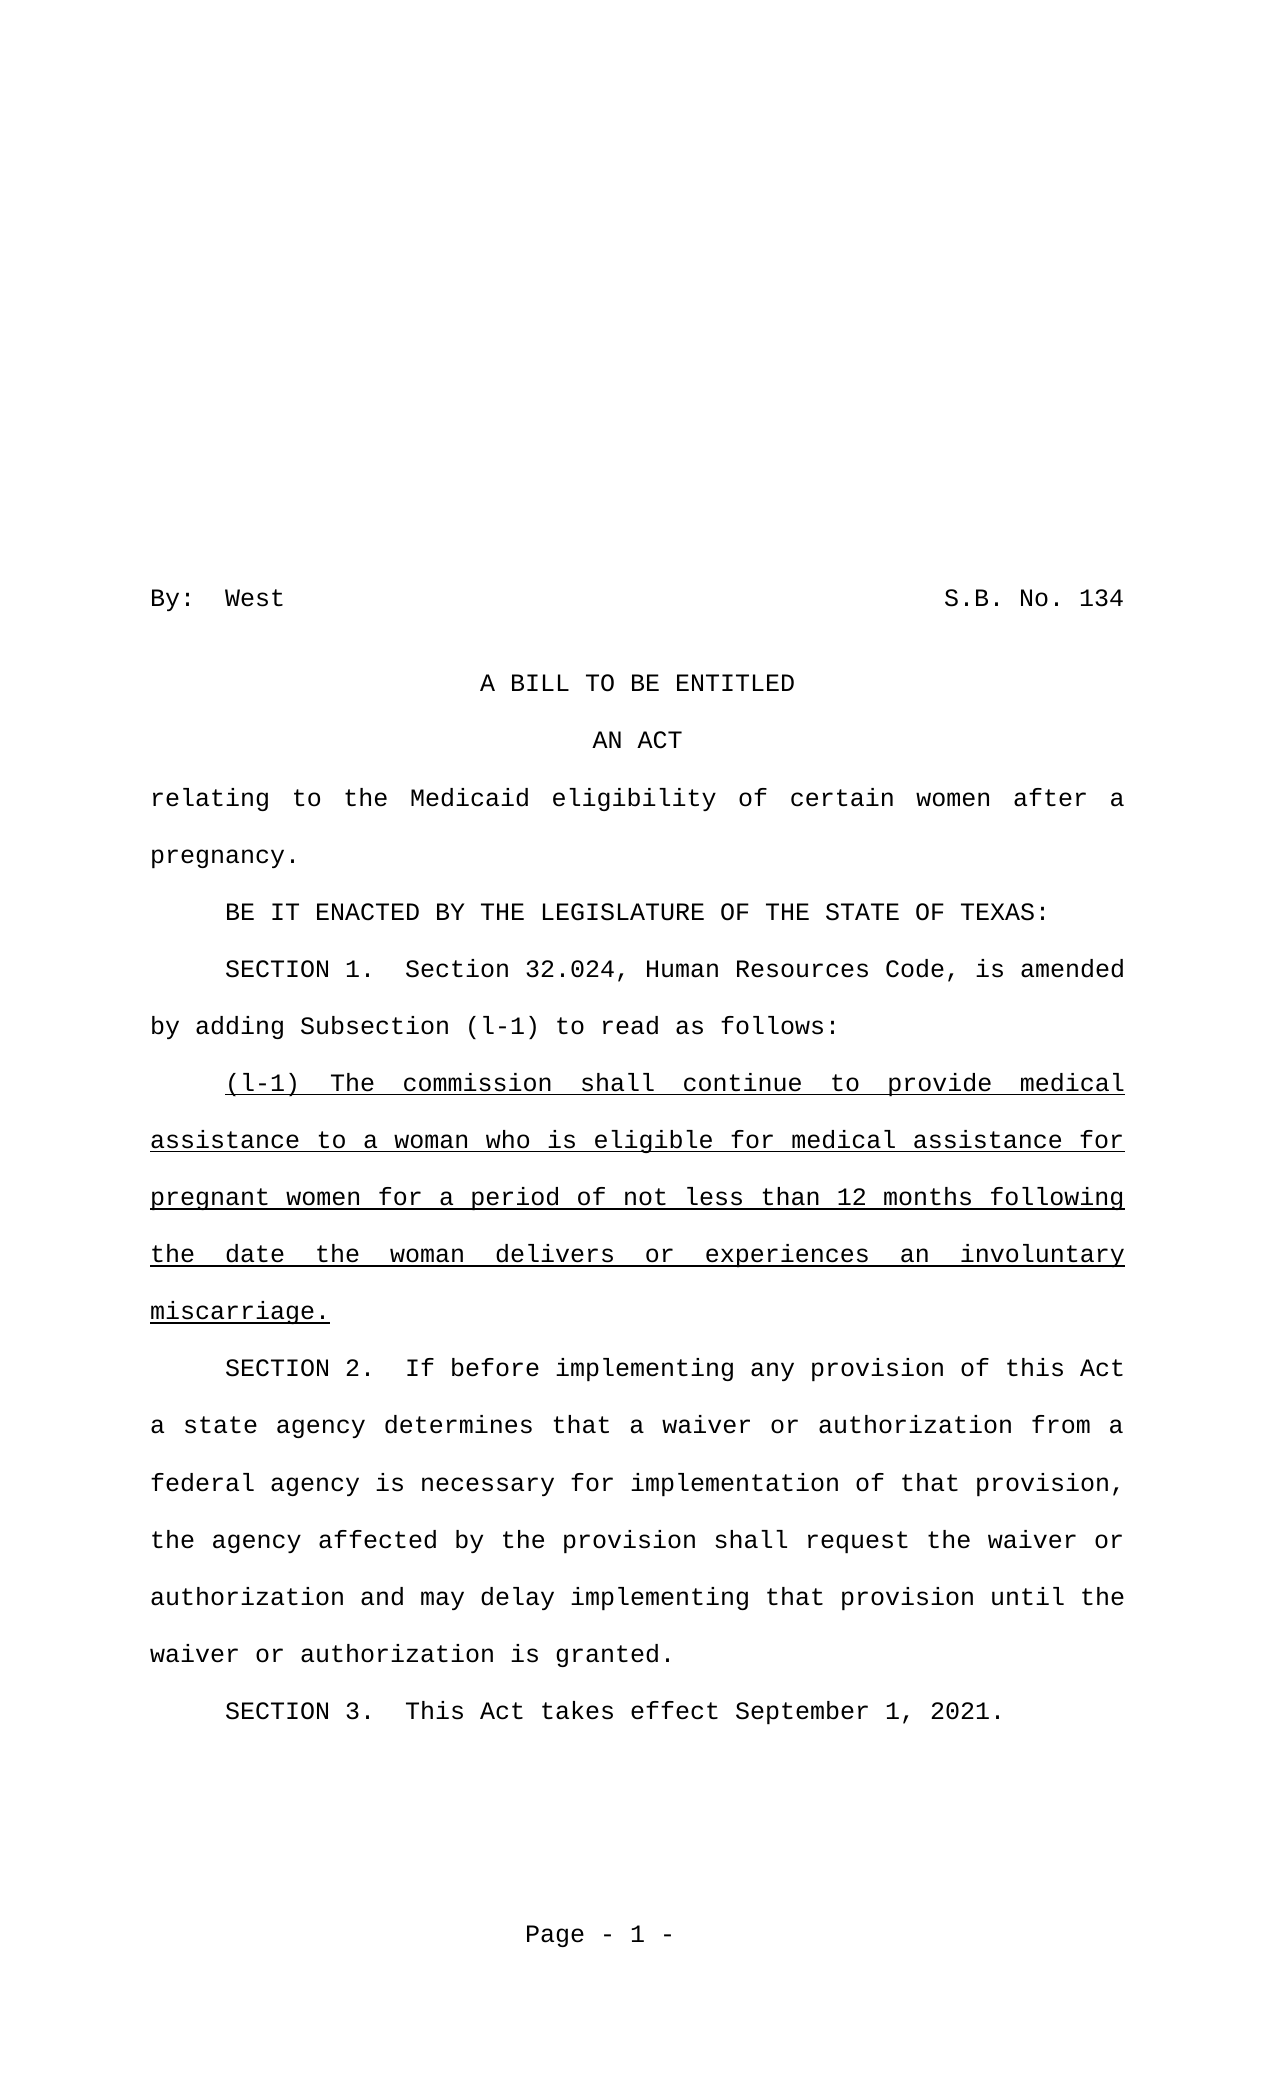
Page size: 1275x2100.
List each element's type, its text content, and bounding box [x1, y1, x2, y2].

text SECTION 2. If before implementing any provision of this Act a state agency determines that a waiver or authorization from a federal agency is necessary for implementation of that provision, the agency affected by the provision shall request the waiver or authorization and may delay implementing that provision until the waiver or authorization is granted. [150, 1356, 1125, 1670]
text BE IT ENACTED BY THE LEGISLATURE OF THE STATE OF TEXAS: [150, 899, 1125, 928]
text AN ACT [150, 728, 1125, 756]
text (l-1) The commission shall continue to provide medical assistance to a woman who is eligible for medical assistance for pregnant women for a period of not less than 12 months following the date the woman delivers or experiences an involuntary miscarriage. [150, 1267, 1125, 1327]
text relating to the Medicaid eligibility of certain women after a pregnancy. [150, 785, 1125, 871]
text By: West S.B. No. 134 [150, 585, 1125, 614]
text A BILL TO BE ENTITLED [150, 671, 1125, 699]
text (l-1) The commission shall continue to provide medical assistance to a woman who is eligible for medical assistance for pregnant women for a period of not less than 12 months following the date the woman delivers or experiences an involuntary miscarriage. [150, 1210, 1125, 1265]
text SECTION 1. Section 32.024, Human Resources Code, is amended by adding Subsection (l-1) to read as follows: [150, 956, 1125, 1042]
text (l-1) The commission shall continue to provide medical assistance to a woman who is eligible for medical assistance for pregnant women for a period of not less than 12 months following the date the woman delivers or experiences an involuntary miscarriage. [150, 1070, 1125, 1151]
text SECTION 3. This Act takes effect September 1, 2021. [150, 1698, 1125, 1727]
text (l-1) The commission shall continue to provide medical assistance to a woman who is eligible for medical assistance for pregnant women for a period of not less than 12 months following the date the woman delivers or experiences an involuntary miscarriage. [150, 1152, 1125, 1208]
